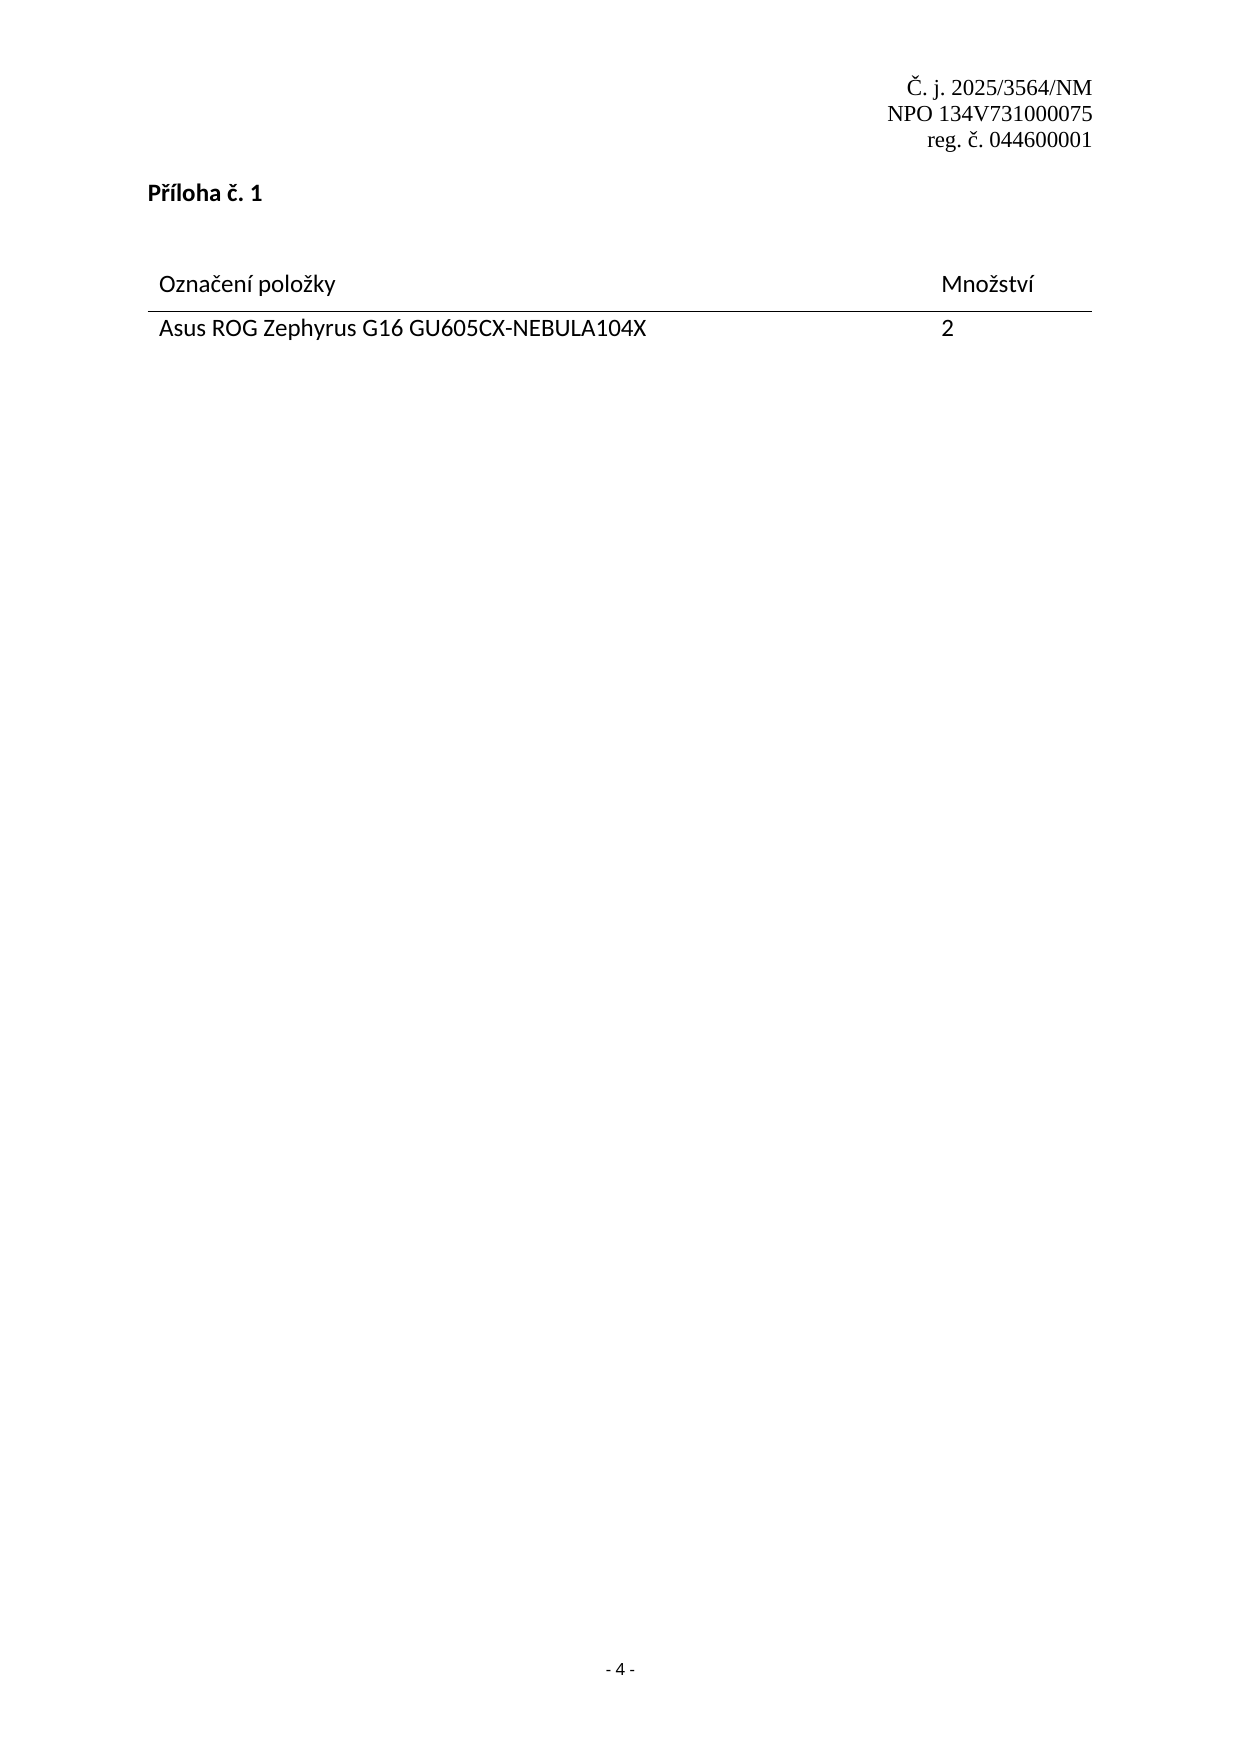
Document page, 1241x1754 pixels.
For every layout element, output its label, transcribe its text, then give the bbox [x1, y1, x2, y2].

table_header Množství [930, 268, 1092, 311]
table_cell Asus ROG Zephyrus G16 GU605CX-NEBULA104X [148, 312, 930, 354]
table_cell 2 [930, 312, 1092, 354]
table_header Označení položky [148, 268, 930, 311]
text Příloha č. 1 [148, 177, 1092, 207]
